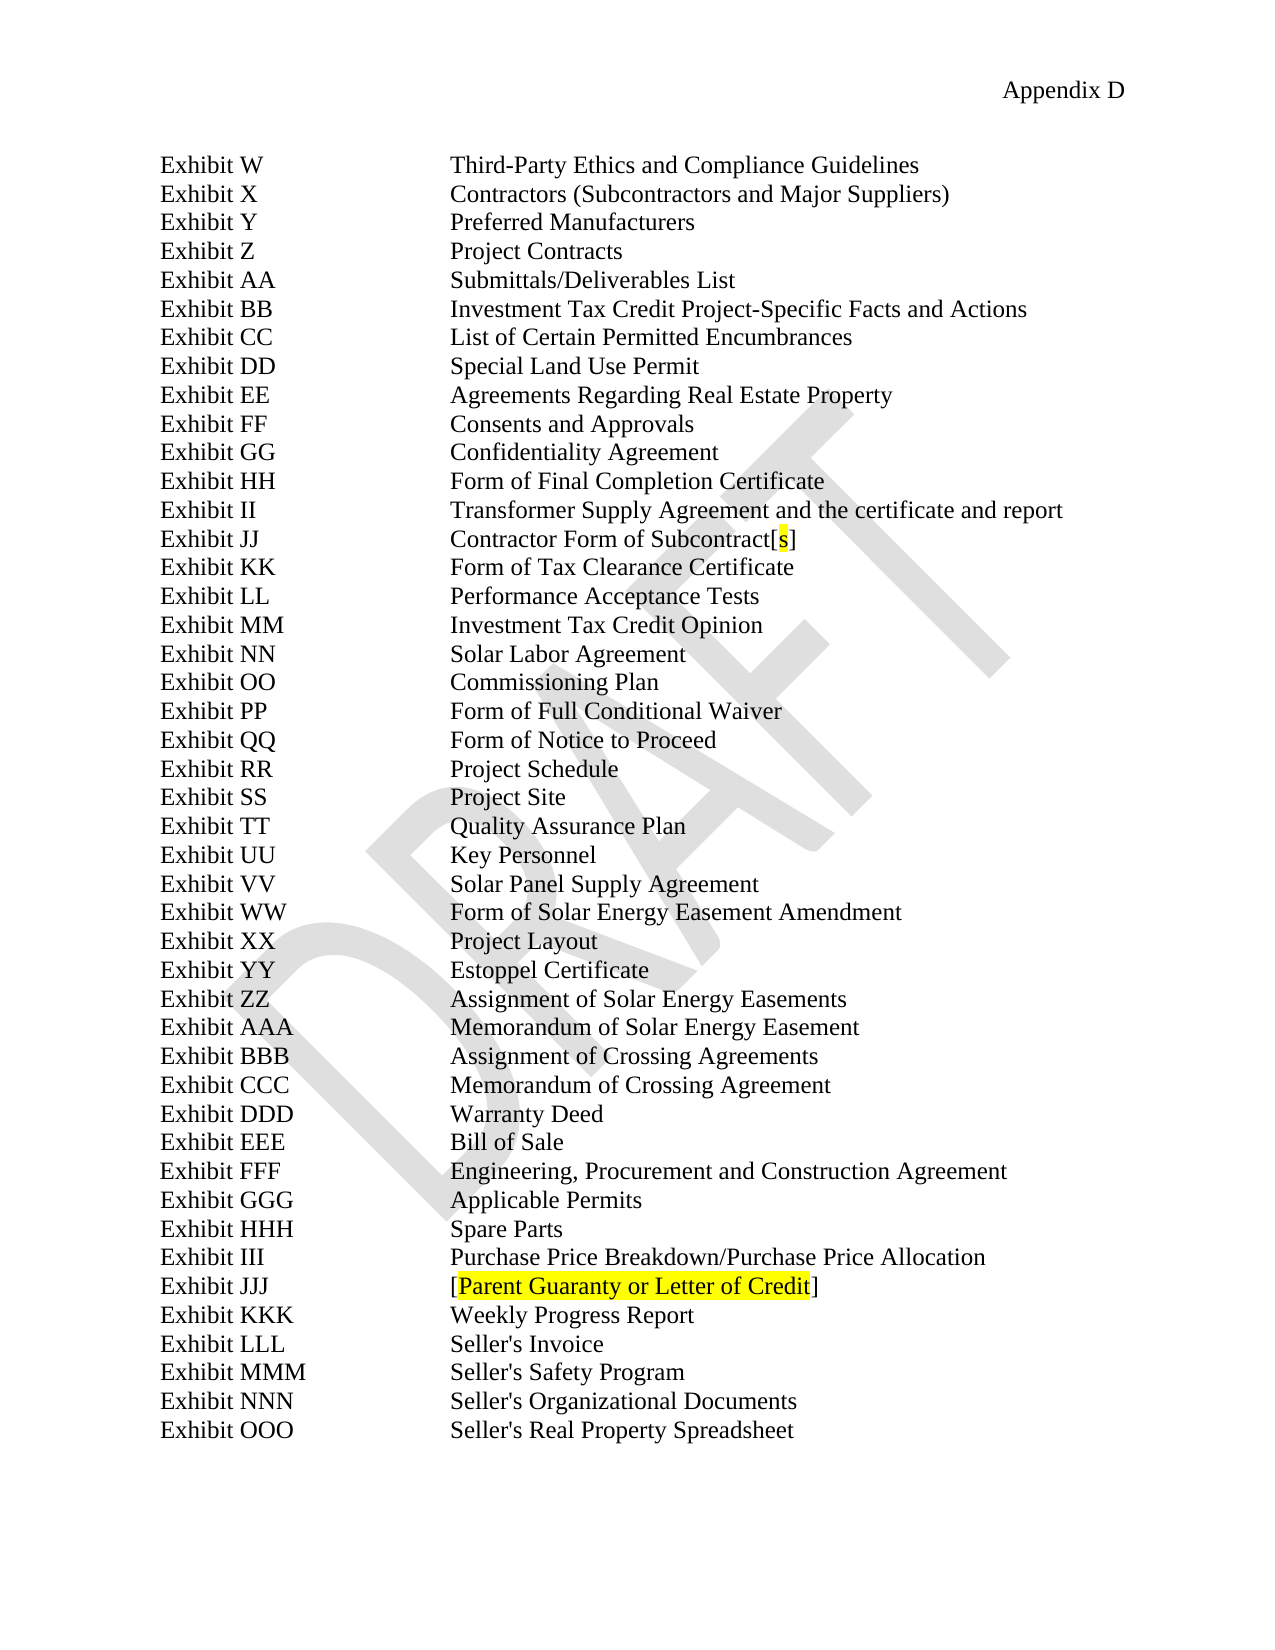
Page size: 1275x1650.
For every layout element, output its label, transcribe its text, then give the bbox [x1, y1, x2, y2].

text Exhibit AAA Memorandum of Solar Energy Easement [160, 1012, 1125, 1041]
text Exhibit KK Form of Tax Clearance Certificate [160, 552, 1125, 581]
text Exhibit X Contractors (Subcontractors and Major Suppliers) [160, 179, 1125, 207]
text Exhibit QQ Form of Notice to Proceed [160, 725, 1125, 754]
text Exhibit JJ Contractor Form of Subcontract[s] [788, 524, 1125, 552]
text Exhibit JJJ [Parent Guaranty or Letter of Credit] [810, 1271, 1125, 1300]
text Exhibit JJ Contractor Form of Subcontract[s] [160, 524, 779, 552]
text Exhibit HHH Spare Parts [160, 1214, 1125, 1242]
text Exhibit PP Form of Full Conditional Waiver [160, 696, 1125, 725]
text Exhibit VV Solar Panel Supply Agreement [160, 869, 1125, 897]
text Exhibit Y Preferred Manufacturers [160, 207, 1125, 236]
text Exhibit MMM Seller's Safety Program [160, 1357, 1125, 1386]
text Exhibit LL Performance Acceptance Tests [160, 581, 1125, 610]
text Exhibit EE Agreements Regarding Real Estate Property [160, 380, 1125, 409]
text Exhibit EEE Bill of Sale [160, 1127, 1125, 1156]
text Exhibit WW Form of Solar Energy Easement Amendment [160, 897, 1125, 926]
text Exhibit W Third-Party Ethics and Compliance Guidelines [160, 150, 1125, 179]
text Exhibit III Purchase Price Breakdown/Purchase Price Allocation [160, 1242, 1125, 1271]
text Exhibit HH Form of Final Completion Certificate [160, 466, 1125, 495]
text Exhibit OO Commissioning Plan [160, 667, 1125, 696]
text Exhibit Z Project Contracts [160, 236, 1125, 265]
text Exhibit DD Special Land Use Permit [160, 351, 1125, 380]
text Exhibit RR Project Schedule [160, 754, 1125, 782]
text Exhibit JJJ [Parent Guaranty or Letter of Credit] [160, 1271, 458, 1300]
text Exhibit GG Confidentiality Agreement [160, 437, 1125, 466]
text Exhibit BBB Assignment of Crossing Agreements [160, 1041, 1125, 1070]
text Exhibit NNN Seller's Organizational Documents [160, 1386, 1125, 1415]
text Exhibit TT Quality Assurance Plan [160, 811, 1125, 840]
text Exhibit SS Project Site [160, 782, 1125, 811]
text Exhibit CCC Memorandum of Crossing Agreement [160, 1070, 1125, 1099]
text Exhibit NN Solar Labor Agreement [160, 639, 1125, 667]
text Exhibit DDD Warranty Deed [160, 1099, 1125, 1127]
text Exhibit MM Investment Tax Credit Opinion [160, 610, 1125, 639]
text Exhibit FF Consents and Approvals [160, 409, 1125, 437]
text Exhibit LLL Seller's Invoice [160, 1329, 1125, 1357]
text Exhibit GGG Applicable Permits [160, 1185, 1125, 1214]
text Exhibit CC List of Certain Permitted Encumbrances [160, 322, 1125, 351]
text Exhibit UU Key Personnel [160, 840, 1125, 869]
text Exhibit YY Estoppel Certificate [160, 955, 1125, 984]
text Exhibit OOO Seller's Real Property Spreadsheet [160, 1415, 1125, 1444]
text Exhibit BB Investment Tax Credit Project-Specific Facts and Actions [160, 294, 1125, 322]
text Exhibit FFF Engineering, Procurement and Construction Agreement [159, 1156, 1125, 1185]
text Exhibit XX Project Layout [160, 926, 1125, 955]
text Exhibit II Transformer Supply Agreement and the certificate and report [160, 495, 1125, 524]
text Exhibit AA Submittals/Deliverables List [160, 265, 1125, 294]
text Exhibit KKK Weekly Progress Report [160, 1300, 1125, 1329]
text Exhibit ZZ Assignment of Solar Energy Easements [160, 984, 1125, 1012]
